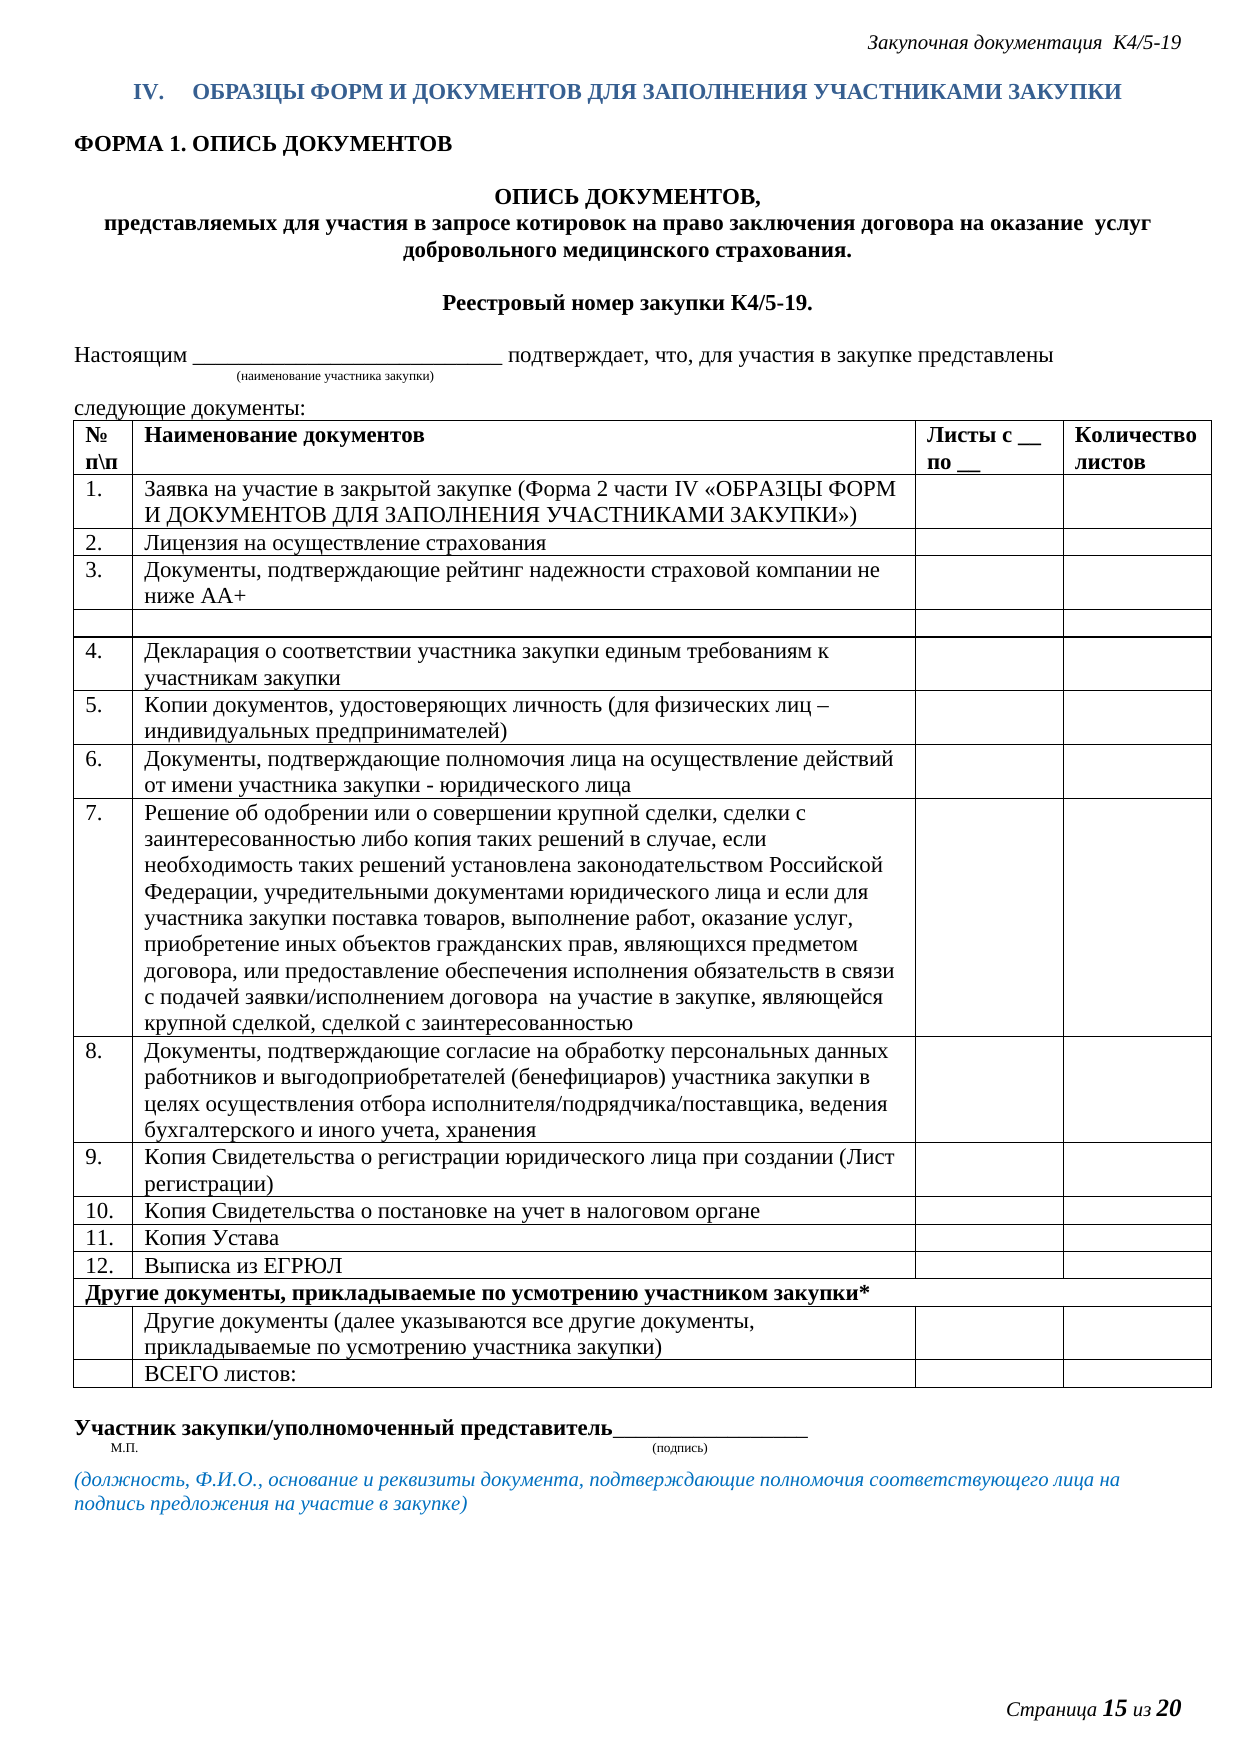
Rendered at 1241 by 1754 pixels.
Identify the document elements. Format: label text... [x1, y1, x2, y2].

text (должность, Ф.И.О., основание и реквизиты документа, подтверждающие полномочия соответствующего лица на подпись предложения на участие в закупке) [74, 1467, 1181, 1515]
table_header Наименование документов [133, 421, 915, 474]
table_cell Копия Свидетельства о постановке на учет в налоговом органе [133, 1197, 915, 1223]
table_cell [1064, 1360, 1211, 1387]
table_cell [916, 556, 1063, 609]
text Настоящим ___________________________ подтверждает, что, для участия в закупке представлены [74, 341, 1181, 368]
table_cell [916, 1252, 1063, 1278]
table_cell [916, 638, 1063, 690]
table_cell 6. [74, 745, 132, 798]
table_cell [916, 1197, 1063, 1223]
text представляемых для участия в запросе котировок на право заключения договора на оказание услуг добровольного медицинского страхования. [74, 209, 1181, 262]
table_cell [1064, 475, 1211, 528]
table_cell Копия Устава [133, 1225, 915, 1251]
table_cell [916, 1037, 1063, 1142]
table_cell [1064, 1037, 1211, 1142]
table_cell [74, 610, 132, 636]
table_cell [916, 475, 1063, 528]
table_cell Копии документов, удостоверяющих личность (для физических лиц – индивидуальных предпринимателей) [133, 691, 915, 744]
table_cell [916, 529, 1063, 555]
table_cell 1. [74, 475, 132, 528]
subtitle ОБРАЗЦЫ ФОРМ И ДОКУМЕНТОВ ДЛЯ ЗАПОЛНЕНИЯ УЧАСТНИКАМИ ЗАКУПКИ [74, 78, 1181, 104]
table_cell Решение об одобрении или о совершении крупной сделки, сделки с заинтересованностью либо копия таких решений в случае, если необходимость таких решений установлена законодательством Российской Федерации, учредительными документами юридического лица и если для участника закупки поставка товаров, выполнение работ, оказание услуг, приобретение иных объектов гражданских прав, являющихся предметом договора, или предоставление обеспечения исполнения обязательств в связи с подачей заявки/исполнением договора на участие в закупке, являющейся крупной сделкой, сделкой с заинтересованностью [133, 799, 915, 1036]
table_cell 11. [74, 1225, 132, 1251]
table_cell [1064, 529, 1211, 555]
table_cell Другие документы (далее указываются все другие документы, прикладываемые по усмотрению участника закупки) [133, 1307, 915, 1359]
table_cell 5. [74, 691, 132, 744]
table_cell [916, 610, 1063, 636]
table_cell [916, 745, 1063, 798]
table_cell [1064, 638, 1211, 690]
text Реестровый номер закупки К4/5-19. [74, 288, 1181, 315]
table_cell 7. [74, 799, 132, 1036]
table_cell [1064, 1197, 1211, 1223]
table_cell [916, 691, 1063, 744]
table_header № п\п [74, 421, 132, 474]
table_cell 10. [74, 1197, 132, 1223]
table_cell 8. [74, 1037, 132, 1142]
table_cell [1064, 1225, 1211, 1251]
table_cell [1064, 556, 1211, 609]
text М.П. (подпись) [74, 1441, 1181, 1467]
table_cell [133, 610, 915, 636]
subtitle ФОРМА 1. ОПИСЬ ДОКУМЕНТОВ [74, 130, 1181, 157]
text следующие документы: [74, 394, 1181, 420]
table_cell [1064, 745, 1211, 798]
table_cell Выписка из ЕГРЮЛ [133, 1252, 915, 1278]
table_cell Декларация о соответствии участника закупки единым требованиям к участникам закупки [133, 638, 915, 690]
table_cell Другие документы, прикладываемые по усмотрению участником закупки* [74, 1279, 1211, 1306]
table_cell [916, 799, 1063, 1036]
table_cell [74, 1360, 132, 1387]
table_cell [1064, 1307, 1211, 1359]
table_cell [916, 1307, 1063, 1359]
table_cell [1064, 1143, 1211, 1196]
table_cell [916, 1225, 1063, 1251]
table_header Количество листов [1064, 421, 1211, 474]
table_cell ВСЕГО листов: [133, 1360, 915, 1387]
text Участник закупки/уполномоченный представитель_________________ [74, 1414, 1181, 1441]
table_cell [1064, 610, 1211, 636]
table_cell [916, 1360, 1063, 1387]
table_cell 4. [74, 638, 132, 690]
table_cell [916, 1143, 1063, 1196]
text (наименование участника закупки) [74, 368, 1181, 394]
table_header Листы с __ по __ [916, 421, 1063, 474]
text ОПИСЬ ДОКУМЕНТОВ, [74, 183, 1181, 209]
table_cell Лицензия на осуществление страхования [133, 529, 915, 555]
table_cell Копия Свидетельства о регистрации юридического лица при создании (Лист регистрации) [133, 1143, 915, 1196]
table_cell 2. [74, 529, 132, 555]
table_cell Документы, подтверждающие рейтинг надежности страховой компании не ниже АА+ [133, 556, 915, 609]
table_cell 12. [74, 1252, 132, 1278]
table_cell 3. [74, 556, 132, 609]
table_cell [1064, 799, 1211, 1036]
table_cell Документы, подтверждающие согласие на обработку персональных данных работников и выгодоприобретателей (бенефициаров) участника закупки в целях осуществления отбора исполнителя/подрядчика/поставщика, ведения бухгалтерского и иного учета, хранения [133, 1037, 915, 1142]
table_cell 9. [74, 1143, 132, 1196]
table_cell [1064, 1252, 1211, 1278]
table_cell [1064, 691, 1211, 744]
table_cell [74, 1307, 132, 1359]
table_cell Документы, подтверждающие полномочия лица на осуществление действий от имени участника закупки - юридического лица [133, 745, 915, 798]
table_cell Заявка на участие в закрытой закупке (Форма 2 части IV «ОБРАЗЦЫ ФОРМ И ДОКУМЕНТОВ ДЛЯ ЗАПОЛНЕНИЯ УЧАСТНИКАМИ ЗАКУПКИ») [133, 475, 915, 528]
